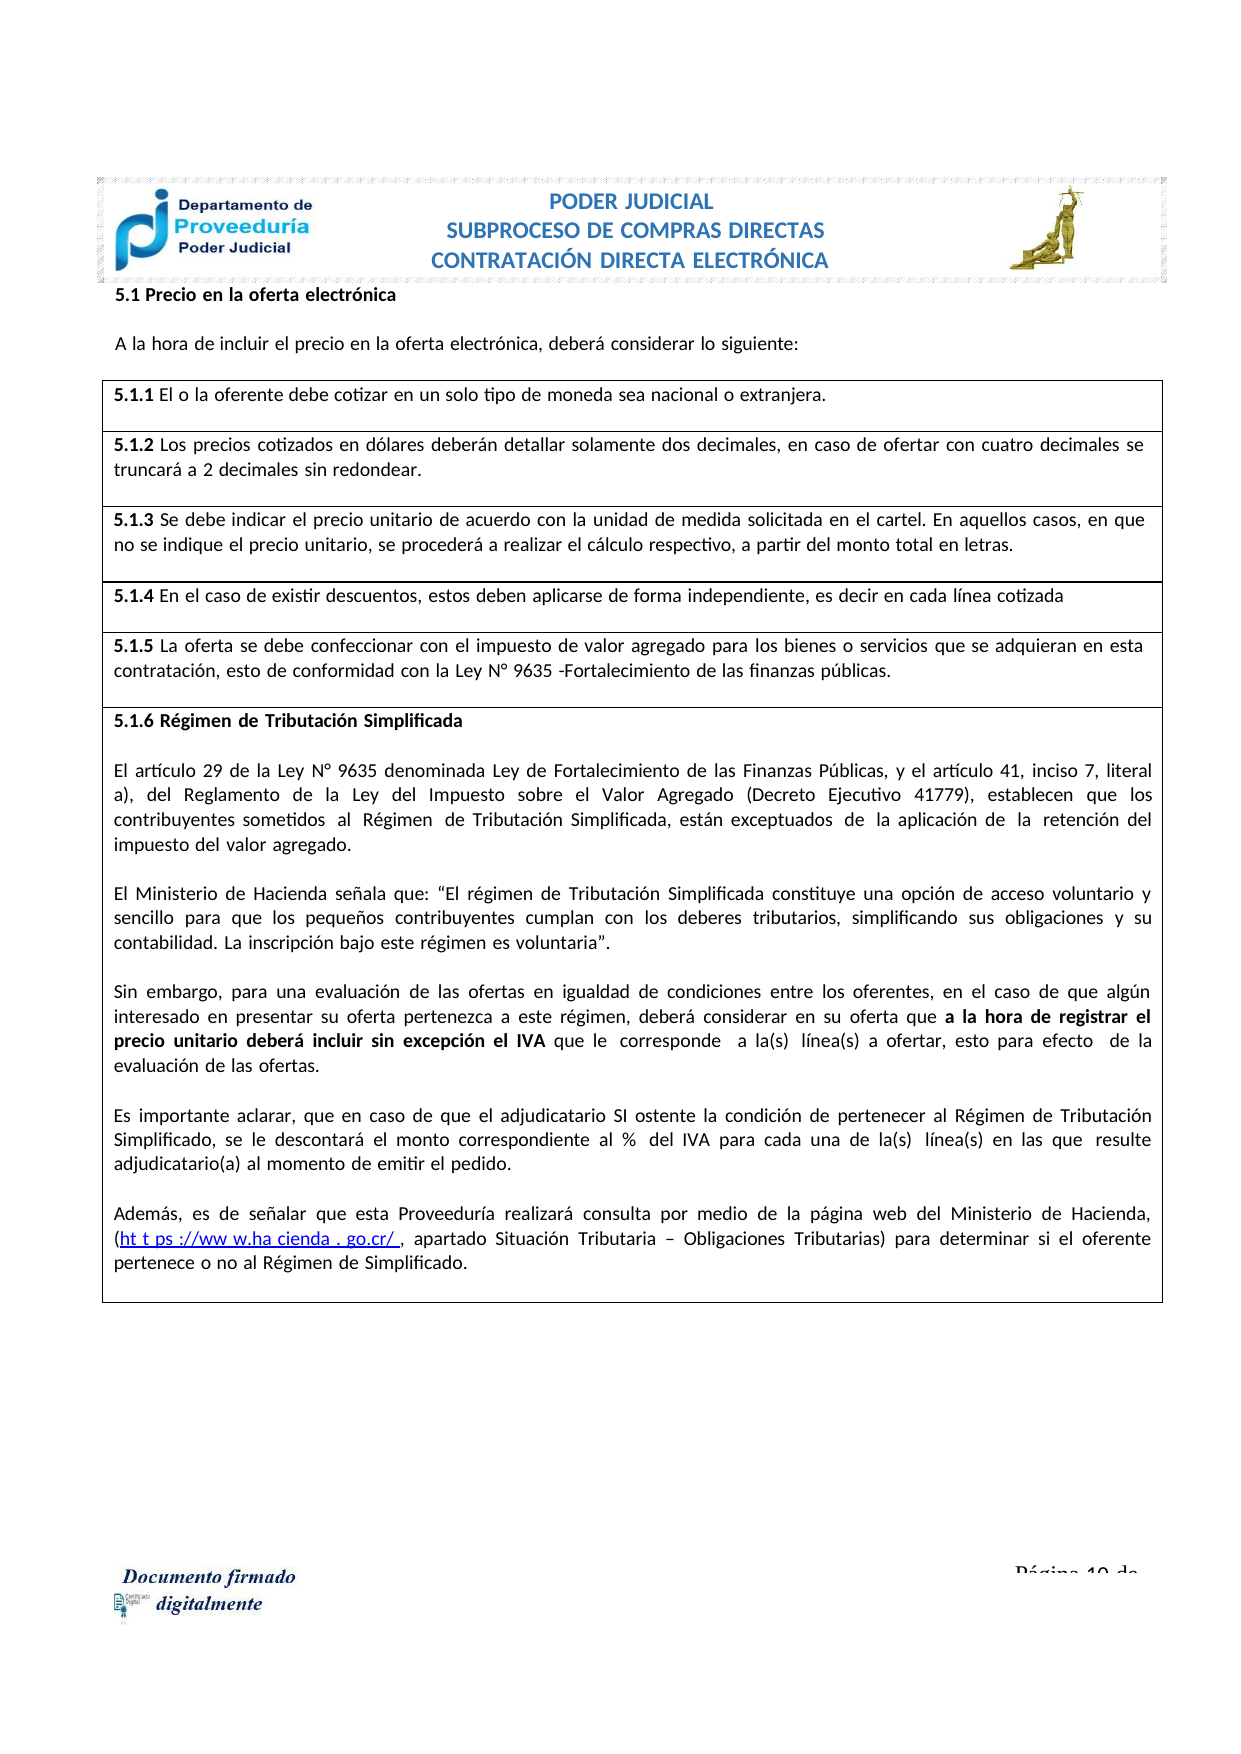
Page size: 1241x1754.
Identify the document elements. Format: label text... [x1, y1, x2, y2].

picture [97, 177, 1167, 283]
table_cell 5.1.6 Régimen de Tributación Simplificada El artículo 29 de la Ley N° 9635 denominada Ley de Fortalecimiento de las Finanzas Públicas, y el artículo 41, inciso 7, literal a), del Reglamento de la Ley del Impuesto sobre el Valor Agregado (Decreto Ejecutivo 41779), establecen que los contribuyentes sometidos al Régimen de Tributación Simplificada, están exceptuados de la aplicación de la retención del impuesto del valor agregado. El Ministerio de Hacienda señala que: “El régimen de Tributación Simplificada constituye una opción de acceso voluntario y sencillo para que los pequeños contribuyentes cumplan con los deberes tributarios, simplificando sus obligaciones y su contabilidad. La inscripción bajo este régimen es voluntaria”. Sin embargo, para una evaluación de las ofertas en igualdad de condiciones entre los oferentes, en el caso de que algún interesado en presentar su oferta pertenezca a este régimen, deberá considerar en su oferta que a la hora de registrar el precio unitario deberá incluir sin excepción el IVA que le corresponde a la(s) línea(s) a ofertar, esto para efecto de la evaluación de las ofertas. Es importante aclarar, que en caso de que el adjudicatario SI ostente la condición de pertenecer al Régimen de Tributación Simplificado, se le descontará el monto correspondiente al % del IVA para cada una de la(s) línea(s) en las que resulte adjudicatario(a) al momento de emitir el pedido. Además, es de señalar que esta Proveeduría realizará consulta por medio de la página web del Ministerio de Hacienda, (ht t ps ://ww w.ha cienda . go.cr/ , apartado Situación Tributaria – Obligaciones Tributarias) para determinar si el oferente pertenece o no al Régimen de Simplificado. [103, 708, 1162, 1302]
table_cell 5.1.2 Los precios cotizados en dólares deberán detallar solamente dos decimales, en caso de ofertar con cuatro decimales se truncará a 2 decimales sin redondear. [103, 432, 1162, 506]
table_header 5.1.1 El o la oferente debe cotizar en un solo tipo de moneda sea nacional o extranjera. [103, 381, 1162, 431]
table_cell 5.1.3 Se debe indicar el precio unitario de acuerdo con la unidad de medida solicitada en el cartel. En aquellos casos, en que no se indique el precio unitario, se procederá a realizar el cálculo respectivo, a partir del monto total en letras. [103, 507, 1162, 581]
text A la hora de incluir el precio en la oferta electrónica, deberá considerar lo siguiente: [115, 331, 1178, 356]
picture [114, 1566, 305, 1625]
list Precio en la oferta electrónica [115, 282, 1178, 306]
table_cell 5.1.5 La oferta se debe confeccionar con el impuesto de valor agregado para los bienes o servicios que se adquieran en esta contratación, esto de conformidad con la Ley N° 9635 -Fortalecimiento de las finanzas públicas. [103, 633, 1162, 707]
table_cell 5.1.4 En el caso de existir descuentos, estos deben aplicarse de forma independiente, es decir en cada línea cotizada [103, 583, 1162, 632]
